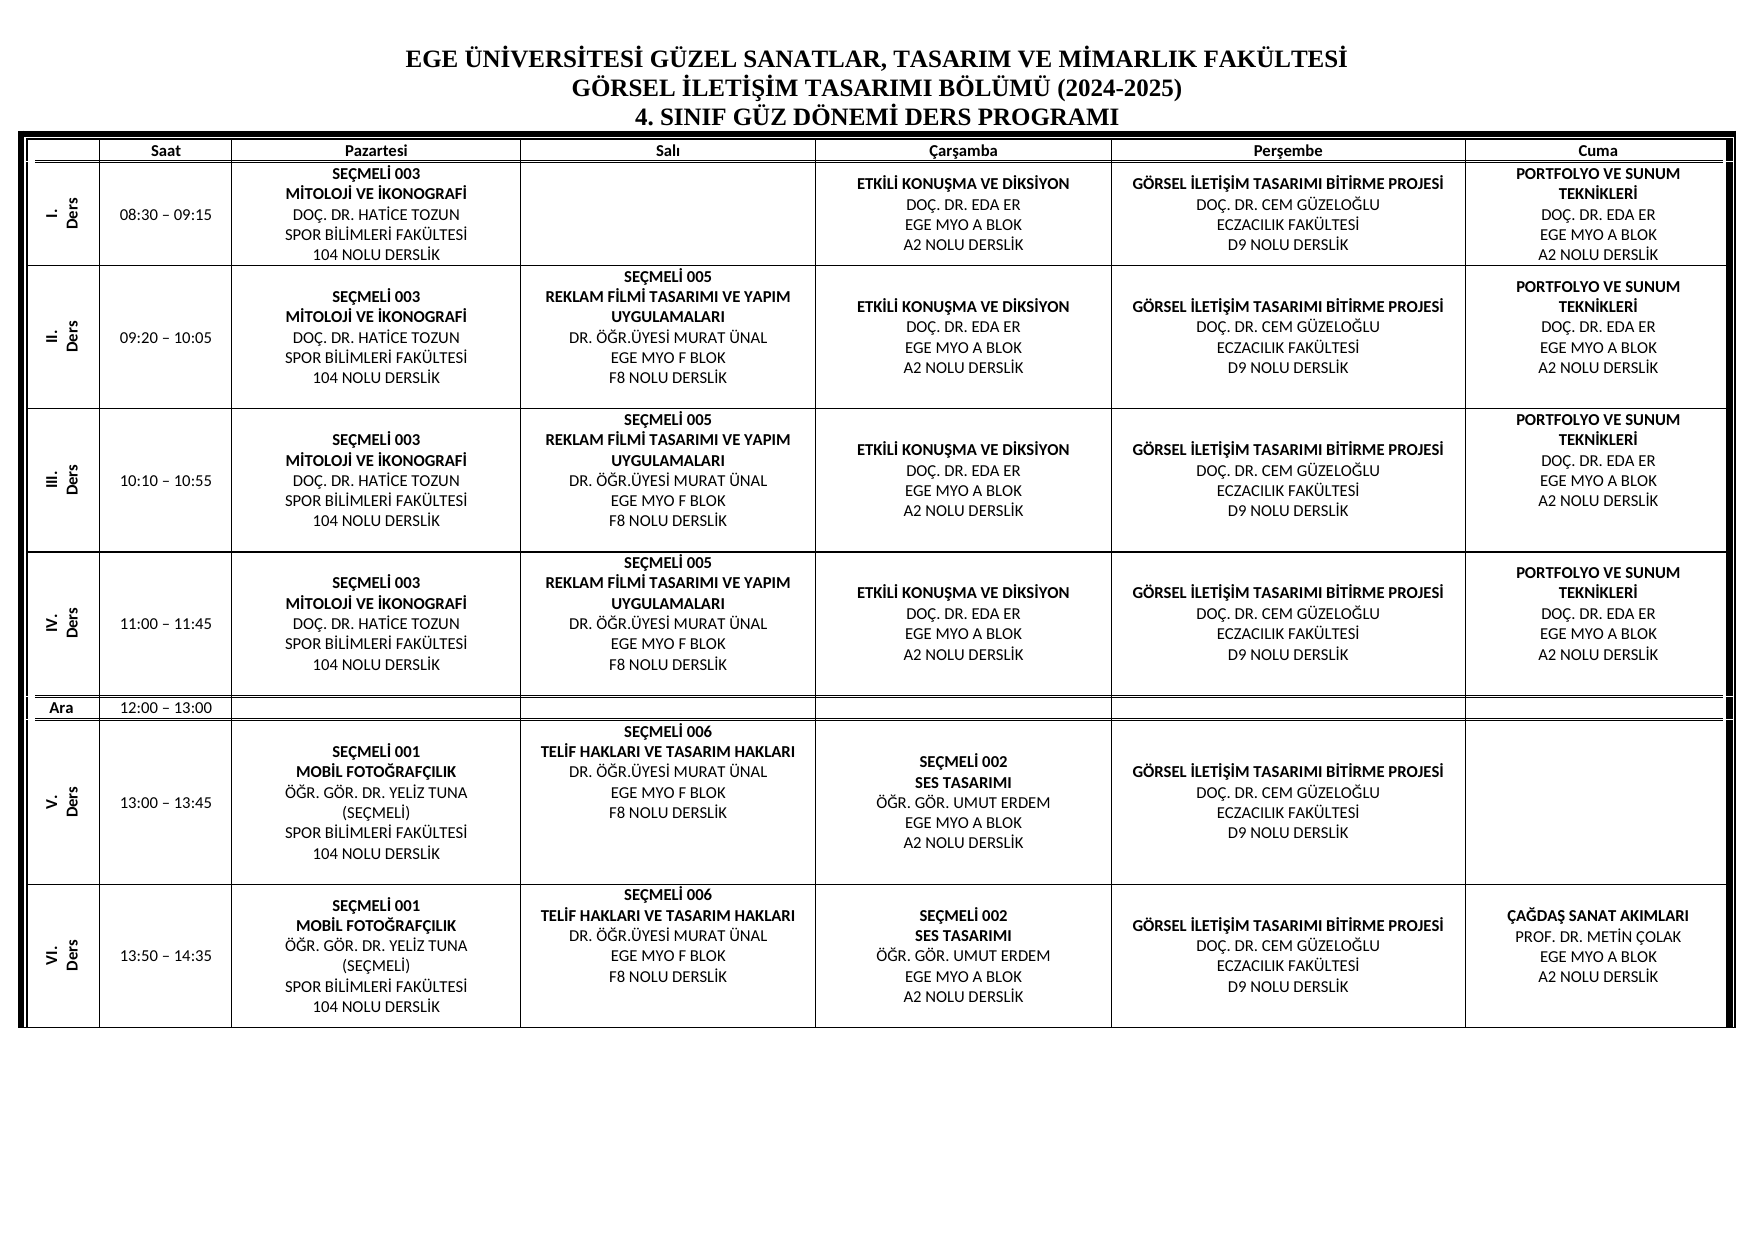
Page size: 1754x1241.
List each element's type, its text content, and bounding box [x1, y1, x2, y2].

table_header Salı [521, 140, 815, 160]
table_cell IV. Ders [28, 553, 99, 694]
table_cell [1466, 695, 1731, 718]
table_cell SEÇMELİ 003 MİTOLOJİ VE İKONOGRAFİ DOÇ. DR. HATİCE TOZUN SPOR BİLİMLERİ FAKÜLTESİ 104 NOLU DERSLİK [232, 266, 520, 408]
table_cell GÖRSEL İLETİŞİM TASARIMI BİTİRME PROJESİ DOÇ. DR. CEM GÜZELOĞLU ECZACILIK FAKÜLTESİ D9 NOLU DERSLİK [1112, 409, 1465, 551]
table_cell GÖRSEL İLETİŞİM TASARIMI BİTİRME PROJESİ DOÇ. DR. CEM GÜZELOĞLU ECZACILIK FAKÜLTESİ D9 NOLU DERSLİK [1112, 266, 1465, 408]
table_cell ETKİLİ KONUŞMA VE DİKSİYON DOÇ. DR. EDA ER EGE MYO A BLOK A2 NOLU DERSLİK [816, 266, 1111, 408]
table_cell [521, 163, 815, 265]
table_cell 09:20 – 10:05 [100, 266, 231, 408]
table_cell 12:00 – 13:00 [100, 698, 231, 718]
table_cell PORTFOLYO VE SUNUM TEKNİKLERİ DOÇ. DR. EDA ER EGE MYO A BLOK A2 NOLU DERSLİK [1466, 553, 1726, 694]
table_cell 08:30 – 09:15 [100, 163, 231, 265]
table_cell 13:00 – 13:45 [100, 721, 231, 884]
table_header Çarşamba [816, 140, 1111, 160]
table_header [28, 140, 99, 160]
table_cell SEÇMELİ 001 MOBİL FOTOĞRAFÇILIK ÖĞR. GÖR. DR. YELİZ TUNA (SEÇMELİ) SPOR BİLİMLERİ FAKÜLTESİ 104 NOLU DERSLİK [232, 721, 520, 884]
table_cell VI. Ders [28, 885, 99, 1027]
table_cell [521, 885, 815, 1027]
table_cell PORTFOLYO VE SUNUM TEKNİKLERİ DOÇ. DR. EDA ER EGE MYO A BLOK A2 NOLU DERSLİK [1466, 266, 1726, 408]
table_cell SEÇMELİ 003 MİTOLOJİ VE İKONOGRAFİ DOÇ. DR. HATİCE TOZUN SPOR BİLİMLERİ FAKÜLTESİ 104 NOLU DERSLİK [232, 409, 520, 551]
table_cell 10:10 – 10:55 [100, 409, 231, 551]
table_cell V. Ders [24, 718, 99, 884]
table_cell GÖRSEL İLETİŞİM TASARIMI BİTİRME PROJESİ DOÇ. DR. CEM GÜZELOĞLU ECZACILIK FAKÜLTESİ D9 NOLU DERSLİK [1112, 721, 1465, 884]
table_cell 13:50 – 14:35 [100, 885, 231, 1027]
table_cell PORTFOLYO VE SUNUM TEKNİKLERİ DOÇ. DR. EDA ER EGE MYO A BLOK A2 NOLU DERSLİK [1466, 160, 1731, 265]
table_cell III. Ders [28, 409, 99, 551]
table_cell ETKİLİ KONUŞMA VE DİKSİYON DOÇ. DR. EDA ER EGE MYO A BLOK A2 NOLU DERSLİK [816, 163, 1111, 265]
table_cell SEÇMELİ 002 SES TASARIMI ÖĞR. GÖR. UMUT ERDEM EGE MYO A BLOK A2 NOLU DERSLİK [816, 721, 1111, 884]
table_cell [521, 698, 815, 718]
table_cell [816, 698, 1111, 718]
table_cell SEÇMELİ 002 SES TASARIMI ÖĞR. GÖR. UMUT ERDEM EGE MYO A BLOK A2 NOLU DERSLİK [816, 885, 1111, 1027]
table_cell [1112, 885, 1465, 1027]
table_cell SEÇMELİ 005 REKLAM FİLMİ TASARIMI VE YAPIM UYGULAMALARI DR. ÖĞR.ÜYESİ MURAT ÜNAL EGE MYO F BLOK F8 NOLU DERSLİK [521, 409, 815, 551]
table_cell GÖRSEL İLETİŞİM TASARIMI BİTİRME PROJESİ DOÇ. DR. CEM GÜZELOĞLU ECZACILIK FAKÜLTESİ D9 NOLU DERSLİK [1112, 553, 1465, 694]
table_cell GÖRSEL İLETİŞİM TASARIMI BİTİRME PROJESİ DOÇ. DR. CEM GÜZELOĞLU ECZACILIK FAKÜLTESİ D9 NOLU DERSLİK [1112, 163, 1465, 265]
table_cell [1466, 885, 1726, 1027]
table_cell 11:00 – 11:45 [100, 553, 231, 694]
table_header Saat [100, 140, 231, 160]
table_cell SEÇMELİ 003 MİTOLOJİ VE İKONOGRAFİ DOÇ. DR. HATİCE TOZUN SPOR BİLİMLERİ FAKÜLTESİ 104 NOLU DERSLİK [232, 163, 520, 265]
table_header Pazartesi [232, 140, 520, 160]
table_cell ETKİLİ KONUŞMA VE DİKSİYON DOÇ. DR. EDA ER EGE MYO A BLOK A2 NOLU DERSLİK [816, 553, 1111, 694]
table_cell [232, 885, 520, 1027]
table_header Perşembe [1112, 140, 1465, 160]
table_cell [232, 698, 520, 718]
table_cell SEÇMELİ 006 TELİF HAKLARI VE TASARIM HAKLARI DR. ÖĞR.ÜYESİ MURAT ÜNAL EGE MYO F BLOK F8 NOLU DERSLİK [521, 721, 815, 884]
table_cell ETKİLİ KONUŞMA VE DİKSİYON DOÇ. DR. EDA ER EGE MYO A BLOK A2 NOLU DERSLİK [816, 409, 1111, 551]
table_cell SEÇMELİ 005 REKLAM FİLMİ TASARIMI VE YAPIM UYGULAMALARI DR. ÖĞR.ÜYESİ MURAT ÜNAL EGE MYO F BLOK F8 NOLU DERSLİK [521, 553, 815, 694]
table_header Cuma [1466, 140, 1726, 160]
table_cell [1112, 698, 1465, 718]
table_cell Ara [28, 695, 99, 718]
table_cell SEÇMELİ 005 REKLAM FİLMİ TASARIMI VE YAPIM UYGULAMALARI DR. ÖĞR.ÜYESİ MURAT ÜNAL EGE MYO F BLOK F8 NOLU DERSLİK [521, 266, 815, 408]
table_cell SEÇMELİ 003 MİTOLOJİ VE İKONOGRAFİ DOÇ. DR. HATİCE TOZUN SPOR BİLİMLERİ FAKÜLTESİ 104 NOLU DERSLİK [232, 553, 520, 694]
table_cell I. Ders [24, 160, 99, 265]
table_cell PORTFOLYO VE SUNUM TEKNİKLERİ DOÇ. DR. EDA ER EGE MYO A BLOK A2 NOLU DERSLİK [1466, 409, 1726, 551]
table_cell II. Ders [28, 266, 99, 408]
table_cell [1466, 718, 1731, 884]
